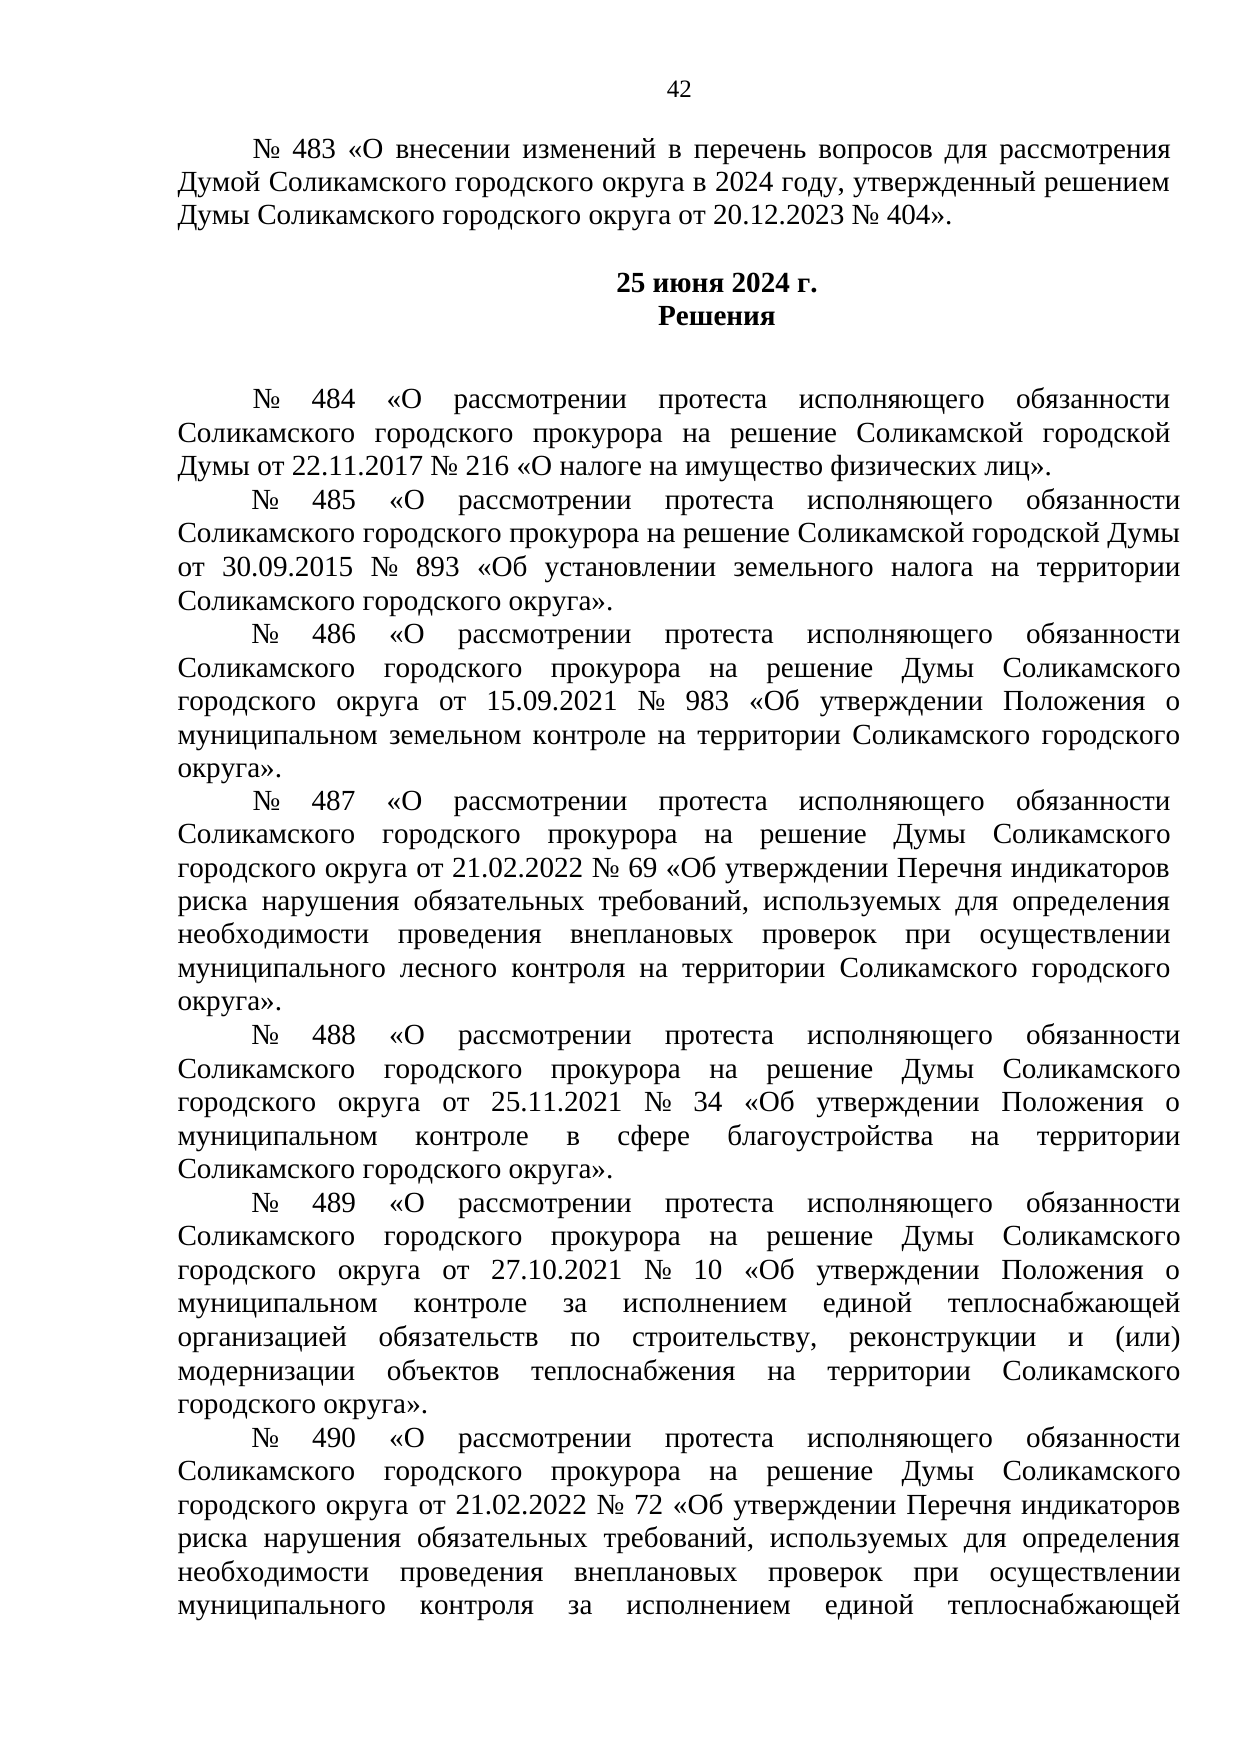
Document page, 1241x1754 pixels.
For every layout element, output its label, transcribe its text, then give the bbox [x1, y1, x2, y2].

text № 486 «О рассмотрении протеста исполняющего обязанности Соликамского городского прокурора на решение Думы Соликамского городского округа от 15.09.2021 № 983 «Об утверждении Положения о муниципальном земельном контроле на территории Соликамского городского округа». [177, 616, 1181, 784]
text № 487 «О рассмотрении протеста исполняющего обязанности Соликамского городского прокурора на решение Думы Соликамского городского округа от 21.02.2022 № 69 «Об утверждении Перечня индикаторов риска нарушения обязательных требований, используемых для определения необходимости проведения внеплановых проверок при осуществлении муниципального лесного контроля на территории Соликамского городского округа». [177, 784, 1171, 1017]
list № 485 «О рассмотрении протеста исполняющего обязанности Соликамского городского прокурора на решение Соликамской городской Думы от 30.09.2015 № 893 «Об установлении земельного налога на территории Соликамского городского округа». [177, 482, 1181, 616]
text № 484 «О рассмотрении протеста исполняющего обязанности Соликамского городского прокурора на решение Соликамской городской Думы от 22.11.2017 № 216 «О налоге на имущество физических лиц». [177, 382, 1171, 482]
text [177, 1420, 1181, 1621]
text № 483 «О внесении изменений в перечень вопросов для рассмотрения Думой Соликамского городского округа в 2024 году, утвержденный решением Думы Соликамского городского округа от 20.12.2023 № 404». [177, 131, 1171, 231]
text № 489 «О рассмотрении протеста исполняющего обязанности Соликамского городского прокурора на решение Думы Соликамского городского округа от 27.10.2021 № 10 «Об утверждении Положения о муниципальном контроле за исполнением единой теплоснабжающей организацией обязательств по строительству, реконструкции и (или) модернизации объектов теплоснабжения на территории Соликамского городского округа». [177, 1185, 1181, 1420]
text 25 июня 2024 г. [177, 265, 1181, 298]
text № 488 «О рассмотрении протеста исполняющего обязанности Соликамского городского прокурора на решение Думы Соликамского городского округа от 25.11.2021 № 34 «Об утверждении Положения о муниципальном контроле в сфере благоустройства на территории Соликамского городского округа». [177, 1017, 1181, 1185]
text Решения [177, 298, 1181, 332]
